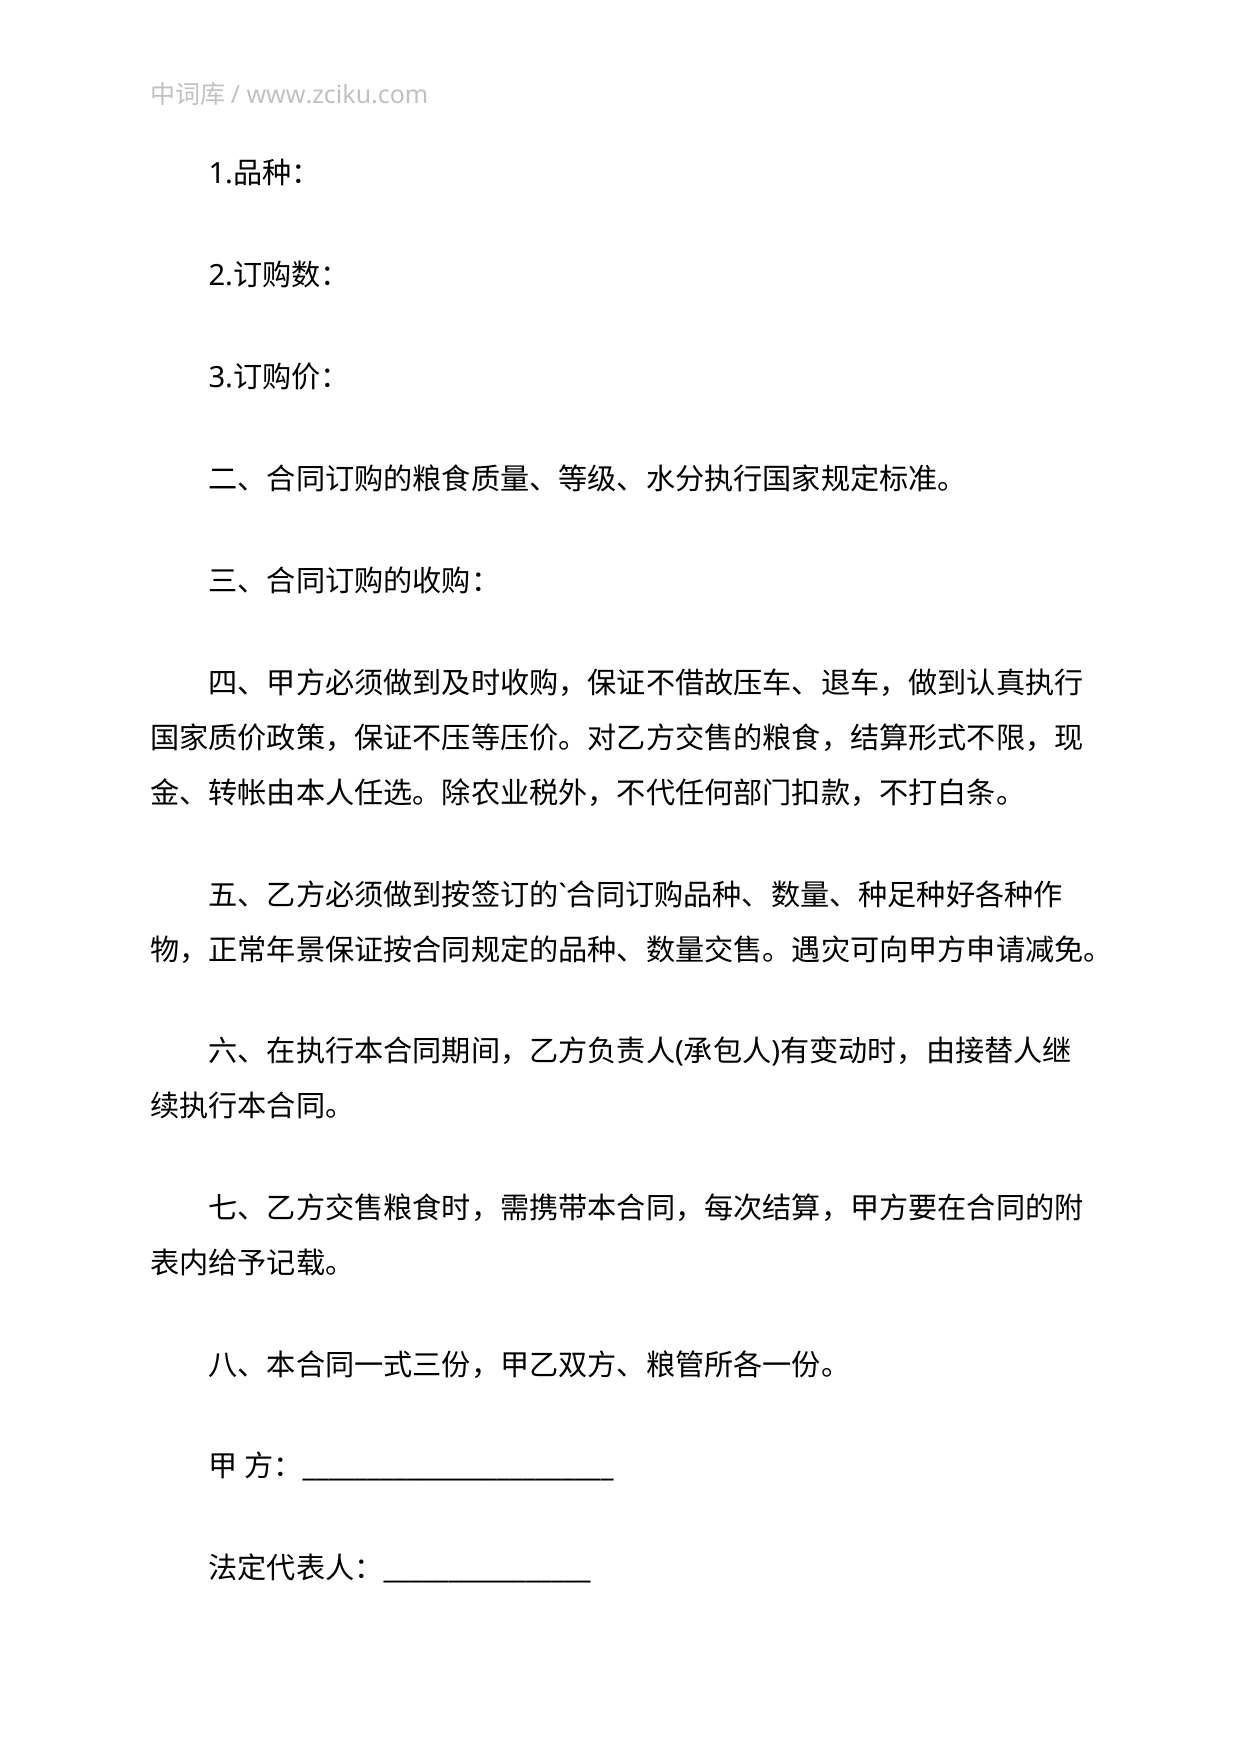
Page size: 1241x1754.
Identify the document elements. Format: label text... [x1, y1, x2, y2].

text 1.品种： [150, 150, 1090, 192]
text 法定代表人：________________ [150, 1545, 1090, 1587]
text 二、合同订购的粮食质量、等级、水分执行国家规定标准。 [150, 456, 1090, 498]
text 四、甲方必须做到及时收购，保证不借故压车、退车，做到认真执行国家质价政策，保证不压等压价。对乙方交售的粮食，结算形式不限，现金、转帐由本人任选。除农业税外，不代任何部门扣款，不打白条。 [150, 659, 1090, 812]
text 六、在执行本合同期间，乙方负责人(承包人)有变动时，由接替人继续执行本合同。 [150, 1028, 1090, 1125]
text 七、乙方交售粮食时，需携带本合同，每次结算，甲方要在合同的附表内给予记载。 [150, 1184, 1090, 1282]
text 三、合同订购的收购： [150, 558, 1090, 600]
text 八、本合同一式三份，甲乙双方、粮管所各一份。 [150, 1341, 1090, 1383]
text 五、乙方必须做到按签订的`合同订购品种、数量、种足种好各种作物，正常年景保证按合同规定的品种、数量交售。遇灾可向甲方申请减免。 [150, 871, 1090, 968]
text 2.订购数： [150, 252, 1090, 294]
text 甲 方：________________________ [150, 1443, 1090, 1485]
text 3.订购价： [150, 354, 1090, 396]
